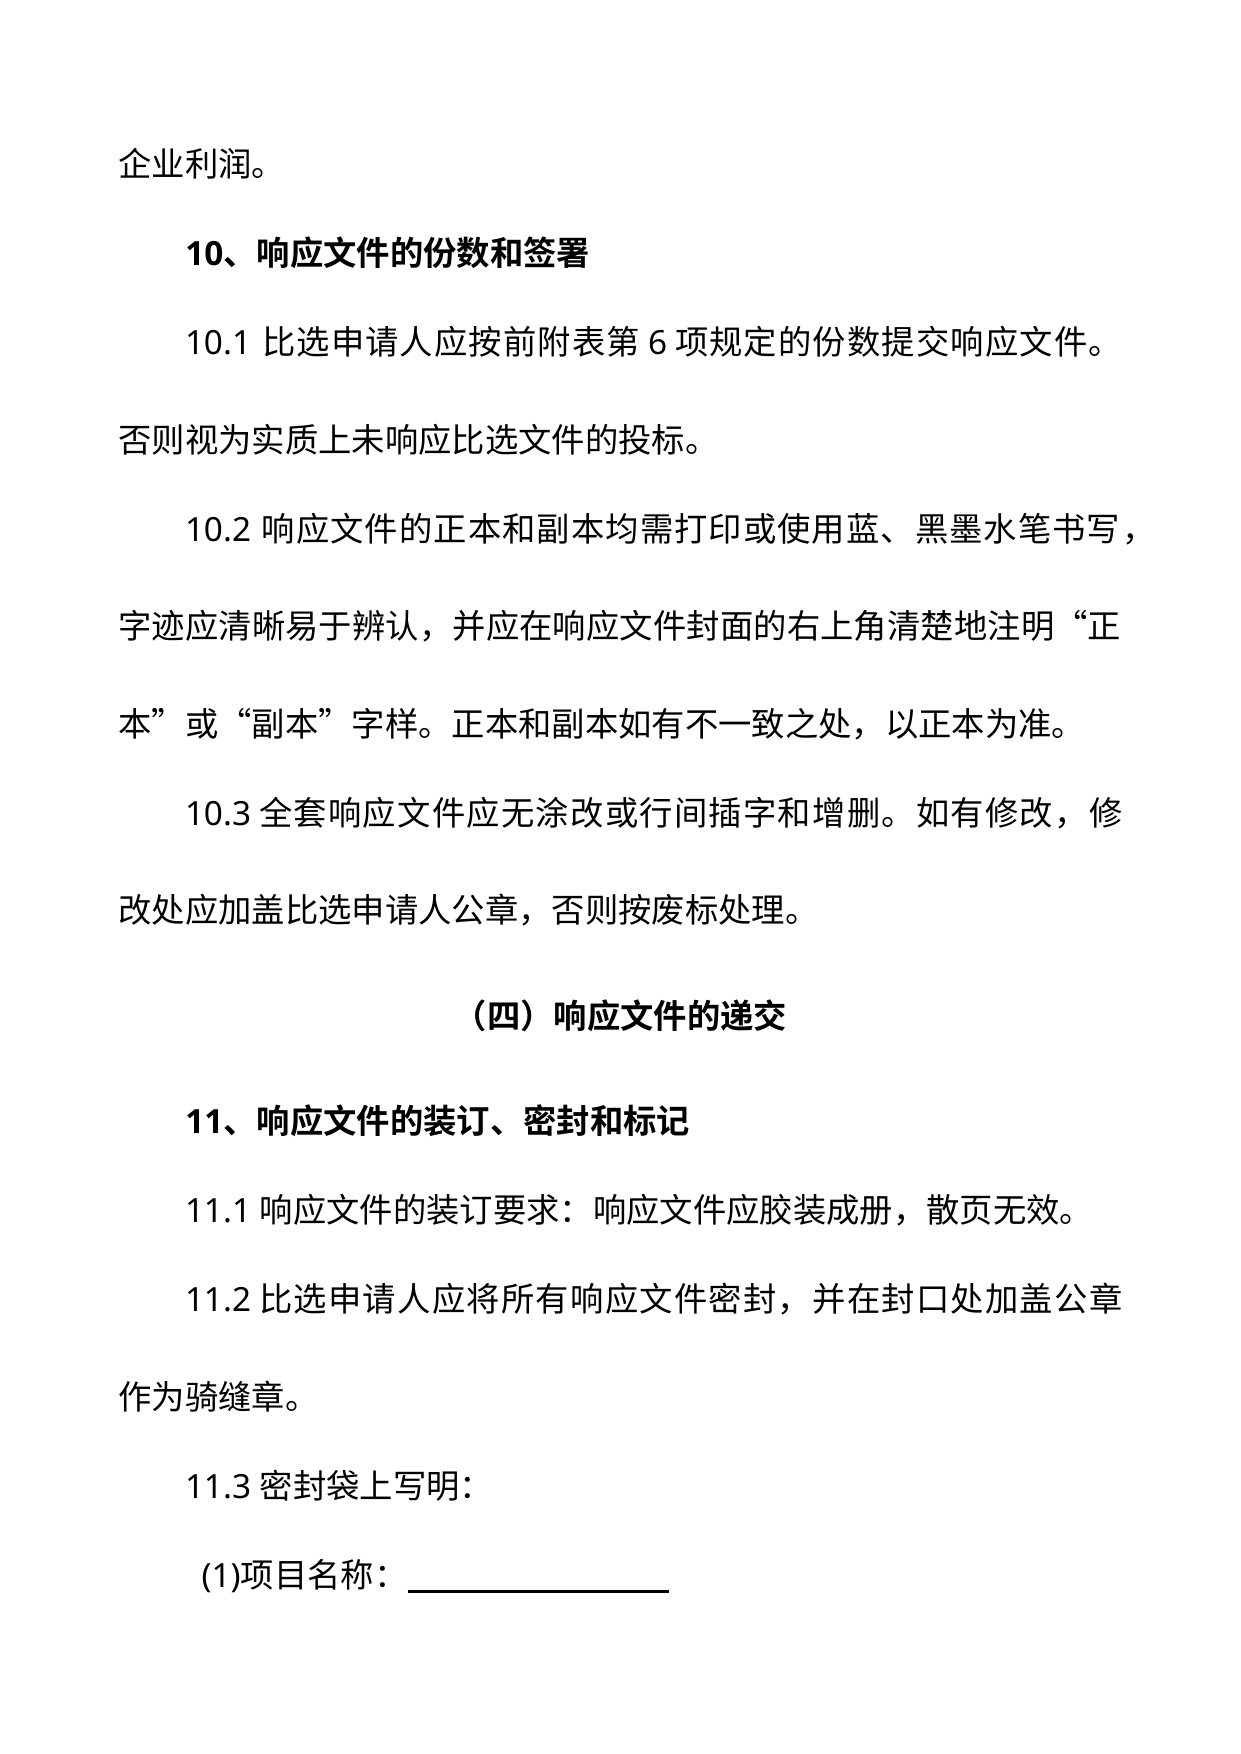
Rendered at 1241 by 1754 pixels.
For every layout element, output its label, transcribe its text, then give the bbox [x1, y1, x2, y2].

text 11.1 响应文件的装订要求：响应文件应胶装成册，散页无效。 [118, 1176, 1122, 1241]
text 10、响应文件的份数和签署 [118, 218, 1122, 283]
text 11.2比选申请人应将所有响应文件密封，并在封口处加盖公章作为骑缝章。 [118, 1265, 1122, 1427]
text （四）响应文件的递交 [118, 981, 1122, 1046]
text 10.1 比选申请人应按前附表第6项规定的份数提交响应文件。否则视为实质上未响应比选文件的投标。 [118, 308, 1122, 470]
text 11、响应文件的装订、密封和标记 [118, 1086, 1122, 1151]
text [118, 129, 1122, 194]
text 11.3 密封袋上写明： [118, 1451, 1122, 1516]
text 10.3全套响应文件应无涂改或行间插字和增删。如有修改，修改处应加盖比选申请人公章，否则按废标处理。 [118, 778, 1122, 941]
text 10.2 响应文件的正本和副本均需打印或使用蓝、黑墨水笔书写，字迹应清晰易于辨认，并应在响应文件封面的右上角清楚地注明“正本”或“副本”字样。正本和副本如有不一致之处，以正本为准。 [118, 494, 1122, 754]
text (1)项目名称： [118, 1541, 1122, 1606]
